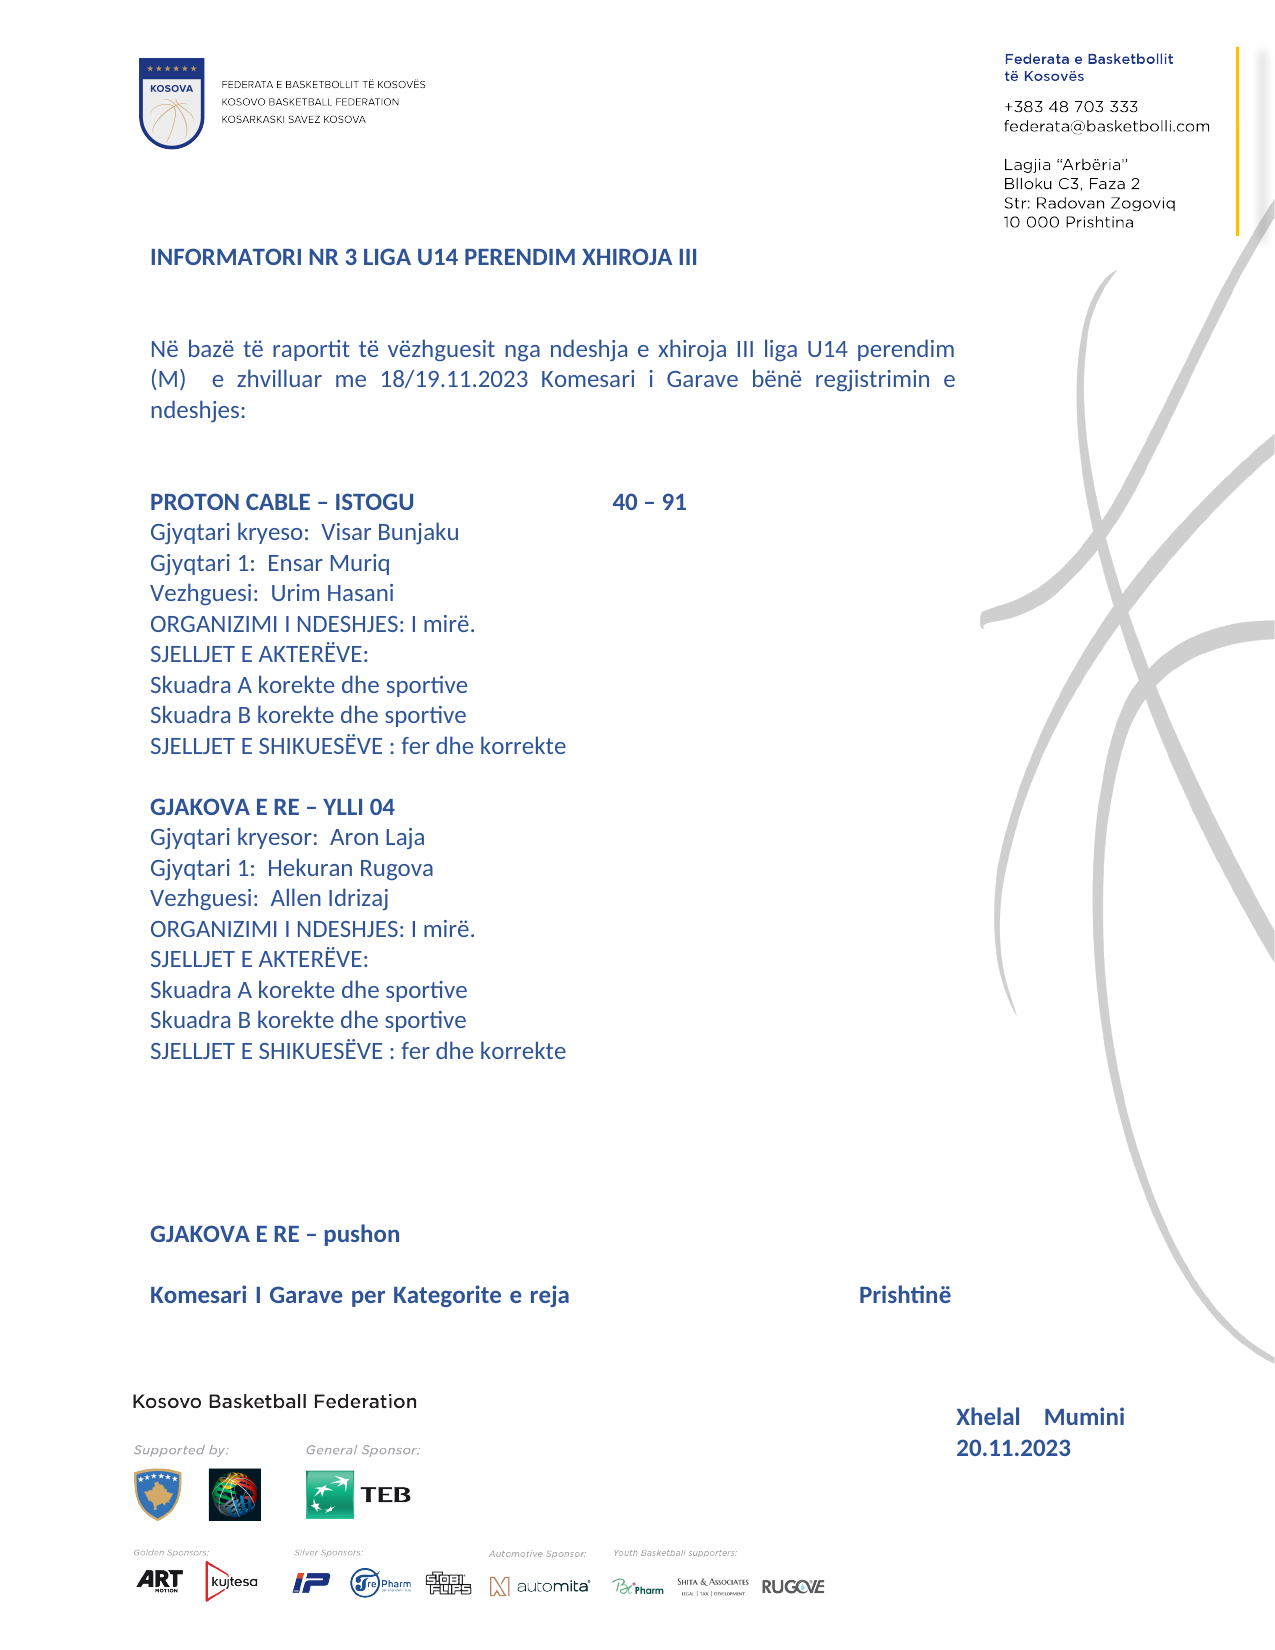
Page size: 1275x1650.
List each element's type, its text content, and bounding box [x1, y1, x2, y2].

text GJAKOVA E RE – YLLI 04 [150, 791, 976, 821]
text Komesari I Garave per Kategorite e reja Prishtinë Xhelal Mumini 20.11.2023 [150, 1279, 1125, 1462]
picture [28, 1339, 938, 1650]
text GJAKOVA E RE – pushon [150, 1218, 976, 1249]
text PROTON CABLE – ISTOGU 40 – 91 [150, 486, 976, 516]
text Gjyqtari kryesor: Aron Laja [150, 821, 976, 852]
text Në bazë të raportit të vëzhguesit nga ndeshja e xhiroja III liga U14 perendim (M) e zhvilluar me 18/19.11.2023 Komesari i Garave bënë regjistrimin e ndeshjes: [150, 333, 976, 425]
text Vezhguesi: Allen Idrizaj [150, 882, 976, 913]
text SJELLJET E SHIKUESËVE : fer dhe korrekte [150, 730, 976, 760]
text SJELLJET E AKTERËVE: [150, 638, 976, 669]
text SJELLJET E SHIKUESËVE : fer dhe korrekte [150, 1035, 976, 1066]
text Gjyqtari kryeso: Visar Bunjaku [150, 516, 976, 547]
text Gjyqtari 1: Ensar Muriq [150, 547, 976, 577]
text ORGANIZIMI I NDESHJES: I mirë. [150, 608, 976, 638]
picture [96, 0, 460, 222]
text SJELLJET E AKTERËVE: [150, 943, 976, 974]
text Skuadra A korekte dhe sportive [150, 974, 976, 1004]
text Vezhguesi: Urim Hasani [150, 577, 976, 608]
text Skuadra B korekte dhe sportive [150, 699, 976, 730]
picture [976, 28, 1275, 1377]
text Gjyqtari 1: Hekuran Rugova [150, 852, 976, 882]
text Skuadra A korekte dhe sportive [150, 669, 976, 699]
text ORGANIZIMI I NDESHJES: I mirë. [150, 913, 976, 943]
text Skuadra B korekte dhe sportive [150, 1004, 976, 1035]
text INFORMATORI NR 3 LIGA U14 PERENDIM XHIROJA III [150, 242, 976, 272]
